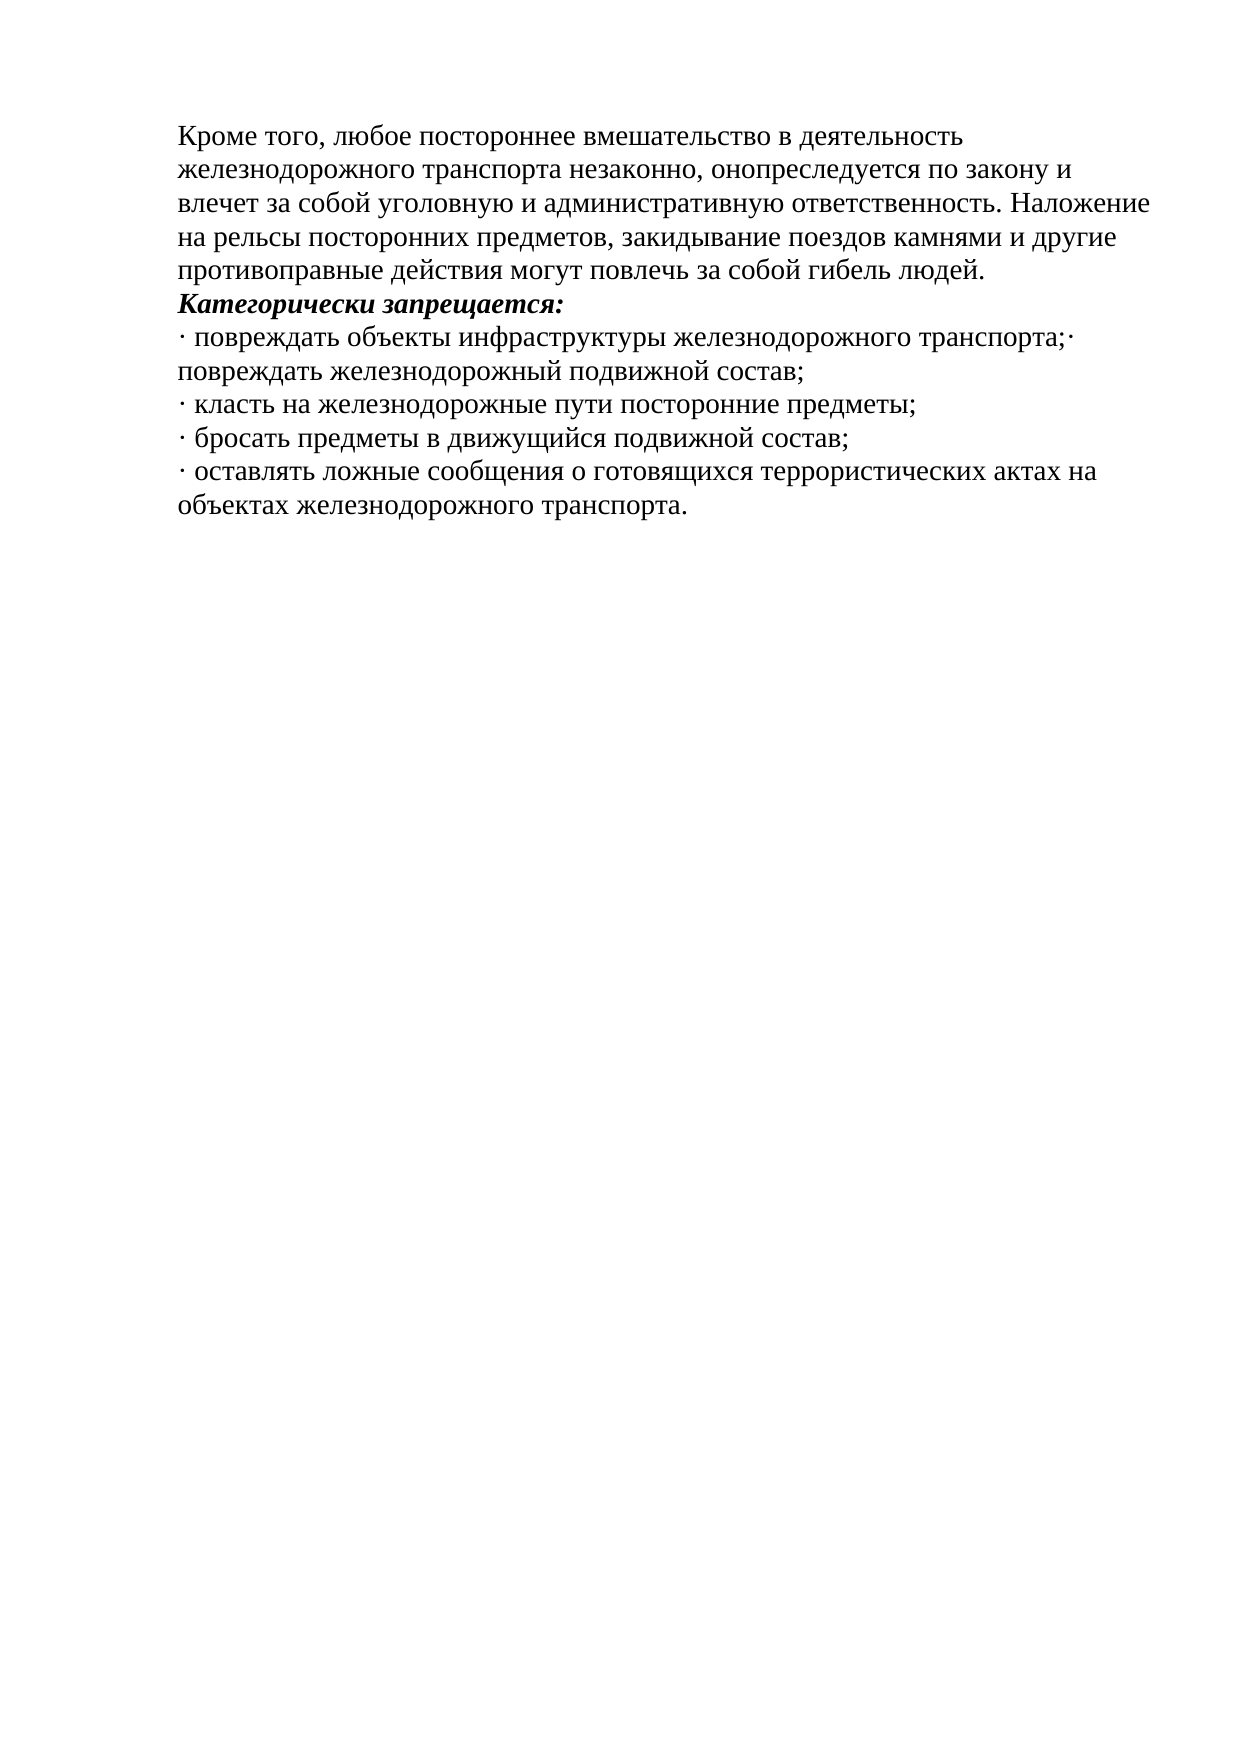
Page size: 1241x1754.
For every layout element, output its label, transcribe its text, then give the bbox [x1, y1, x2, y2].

text Кроме того, любое постороннее вмешательство в деятельность железнодорожного транспорта незаконно, онопреследуется по закону и влечет за собой уголовную и административную ответственность. Наложение на рельсы посторонних предметов, закидывание поездов камнями и другие противоправные действия могут повлечь за собой гибель людей. Категорически запрещается: [177, 118, 1152, 319]
text · класть на железнодорожные пути посторонние предметы; [177, 386, 1152, 420]
text · бросать предметы в движущийся подвижной состав; [177, 420, 1152, 453]
text · оставлять ложные сообщения о готовящихся террористических актах на объектах железнодорожного транспорта. [177, 453, 1152, 521]
text · повреждать объекты инфраструктуры железнодорожного транспорта;· повреждать железнодорожный подвижной состав; [177, 319, 1152, 386]
